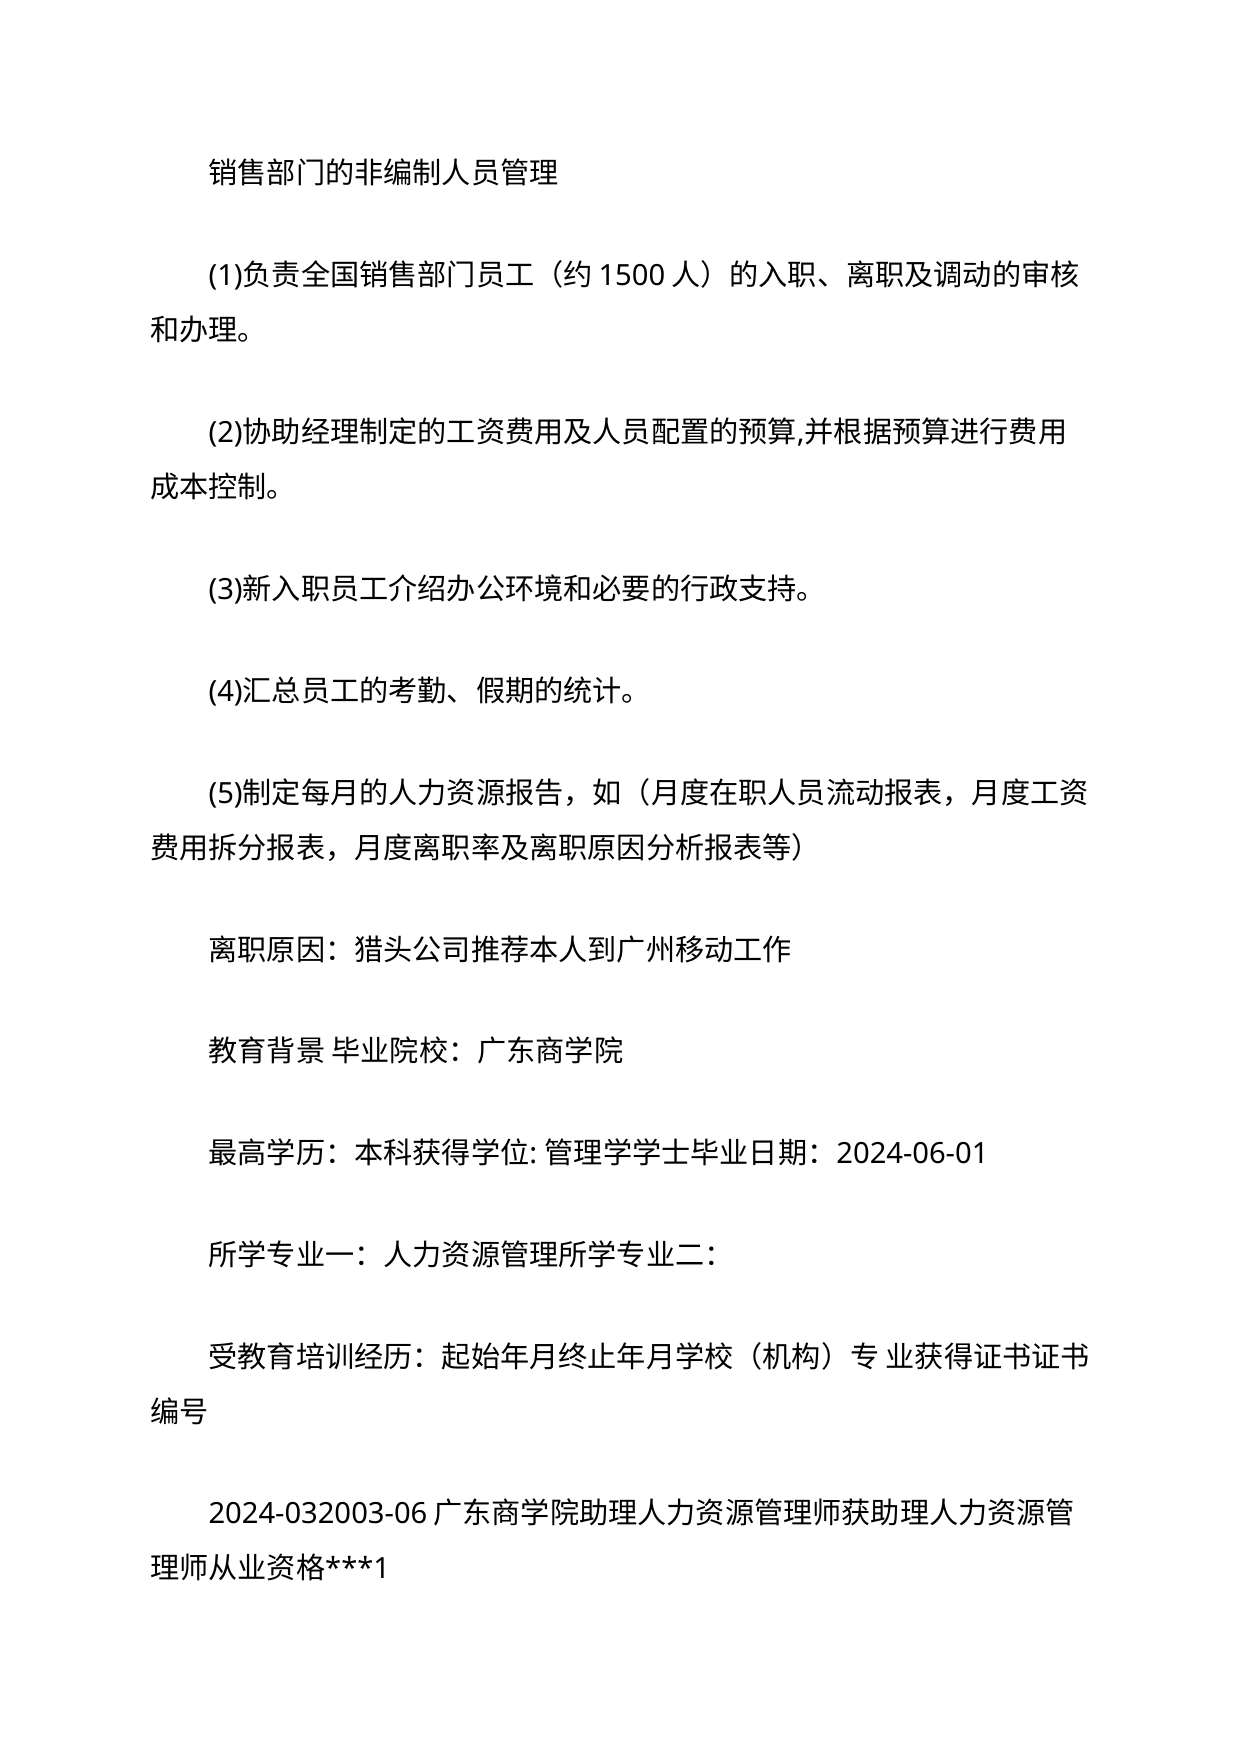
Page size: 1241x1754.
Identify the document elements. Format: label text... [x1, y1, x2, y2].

text 受教育培训经历：起始年月终止年月学校（机构）专 业获得证书证书编号 [150, 1333, 1090, 1431]
text 最高学历：本科获得学位: 管理学学士毕业日期：2024-06-01 [150, 1129, 1090, 1172]
text 销售部门的非编制人员管理 [150, 150, 1090, 192]
text (5)制定每月的人力资源报告，如（月度在职人员流动报表，月度工资费用拆分报表，月度离职率及离职原因分析报表等） [150, 769, 1090, 867]
text 教育背景 毕业院校：广东商学院 [150, 1028, 1090, 1070]
text 所学专业一：人力资源管理所学专业二： [150, 1232, 1090, 1274]
text 离职原因：猎头公司推荐本人到广州移动工作 [150, 926, 1090, 968]
text (4)汇总员工的考勤、假期的统计。 [150, 667, 1090, 710]
text (3)新入职员工介绍办公环境和必要的行政支持。 [150, 565, 1090, 608]
text 2024-032003-06广东商学院助理人力资源管理师获助理人力资源管理师从业资格***1 [150, 1490, 1090, 1587]
text (1)负责全国销售部门员工（约1500人）的入职、离职及调动的审核和办理。 [150, 252, 1090, 349]
text (2)协助经理制定的工资费用及人员配置的预算,并根据预算进行费用成本控制。 [150, 408, 1090, 506]
